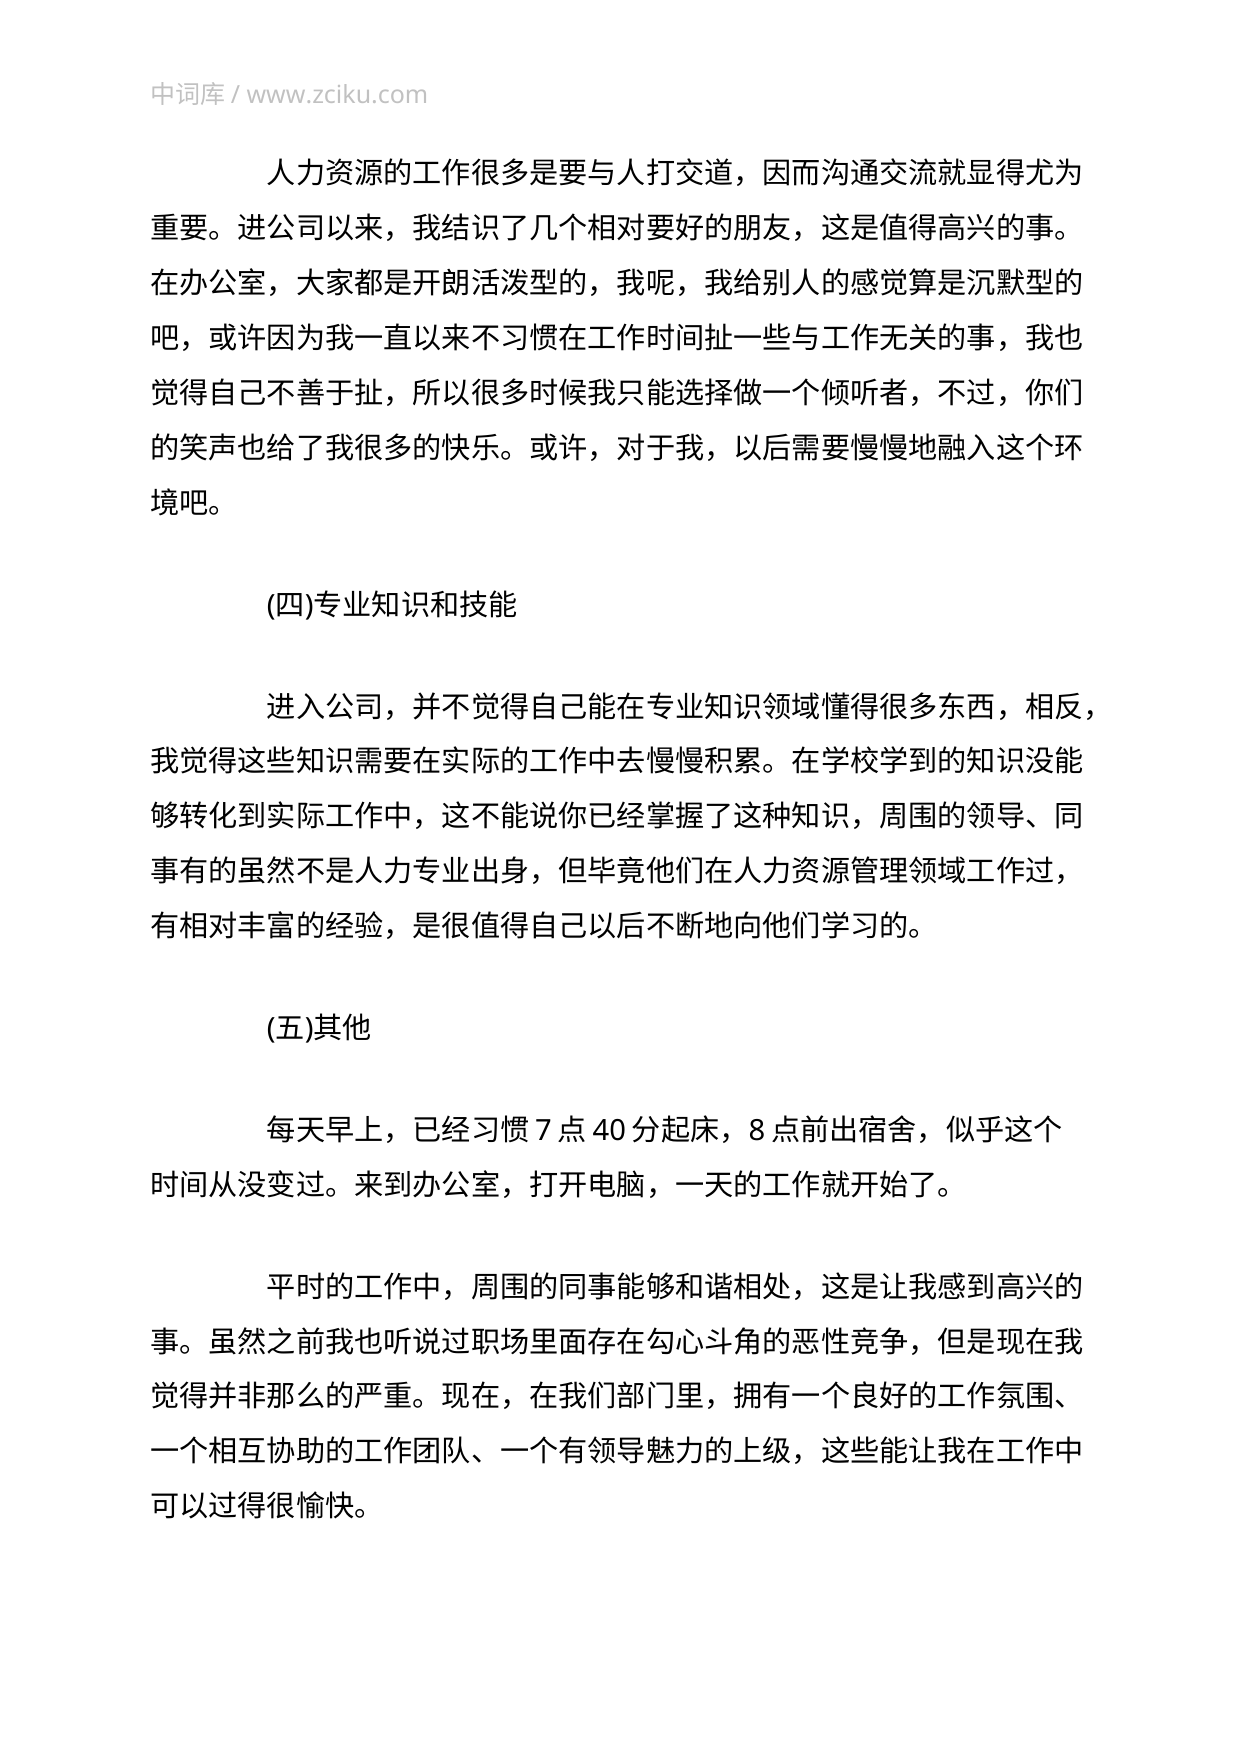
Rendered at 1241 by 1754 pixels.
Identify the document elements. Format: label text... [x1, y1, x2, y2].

text (四)专业知识和技能 [150, 581, 1090, 623]
text 进入公司，并不觉得自己能在专业知识领域懂得很多东西，相反，我觉得这些知识需要在实际的工作中去慢慢积累。在学校学到的知识没能够转化到实际工作中，这不能说你已经掌握了这种知识，周围的领导、同事有的虽然不是人力专业出身，但毕竟他们在人力资源管理领域工作过，有相对丰富的经验，是很值得自己以后不断地向他们学习的。 [150, 683, 1090, 945]
text (五)其他 [150, 1004, 1090, 1047]
text 平时的工作中，周围的同事能够和谐相处，这是让我感到高兴的事。虽然之前我也听说过职场里面存在勾心斗角的恶性竞争，但是现在我觉得并非那么的严重。现在，在我们部门里，拥有一个良好的工作氛围、一个相互协助的工作团队、一个有领导魅力的上级，这些能让我在工作中可以过得很愉快。 [150, 1263, 1090, 1525]
text 每天早上，已经习惯7点40分起床，8点前出宿舍，似乎这个时间从没变过。来到办公室，打开电脑，一天的工作就开始了。 [150, 1106, 1090, 1204]
text 人力资源的工作很多是要与人打交道，因而沟通交流就显得尤为重要。进公司以来，我结识了几个相对要好的朋友，这是值得高兴的事。在办公室，大家都是开朗活泼型的，我呢，我给别人的感觉算是沉默型的吧，或许因为我一直以来不习惯在工作时间扯一些与工作无关的事，我也觉得自己不善于扯，所以很多时候我只能选择做一个倾听者，不过，你们的笑声也给了我很多的快乐。或许，对于我，以后需要慢慢地融入这个环境吧。 [150, 150, 1090, 522]
